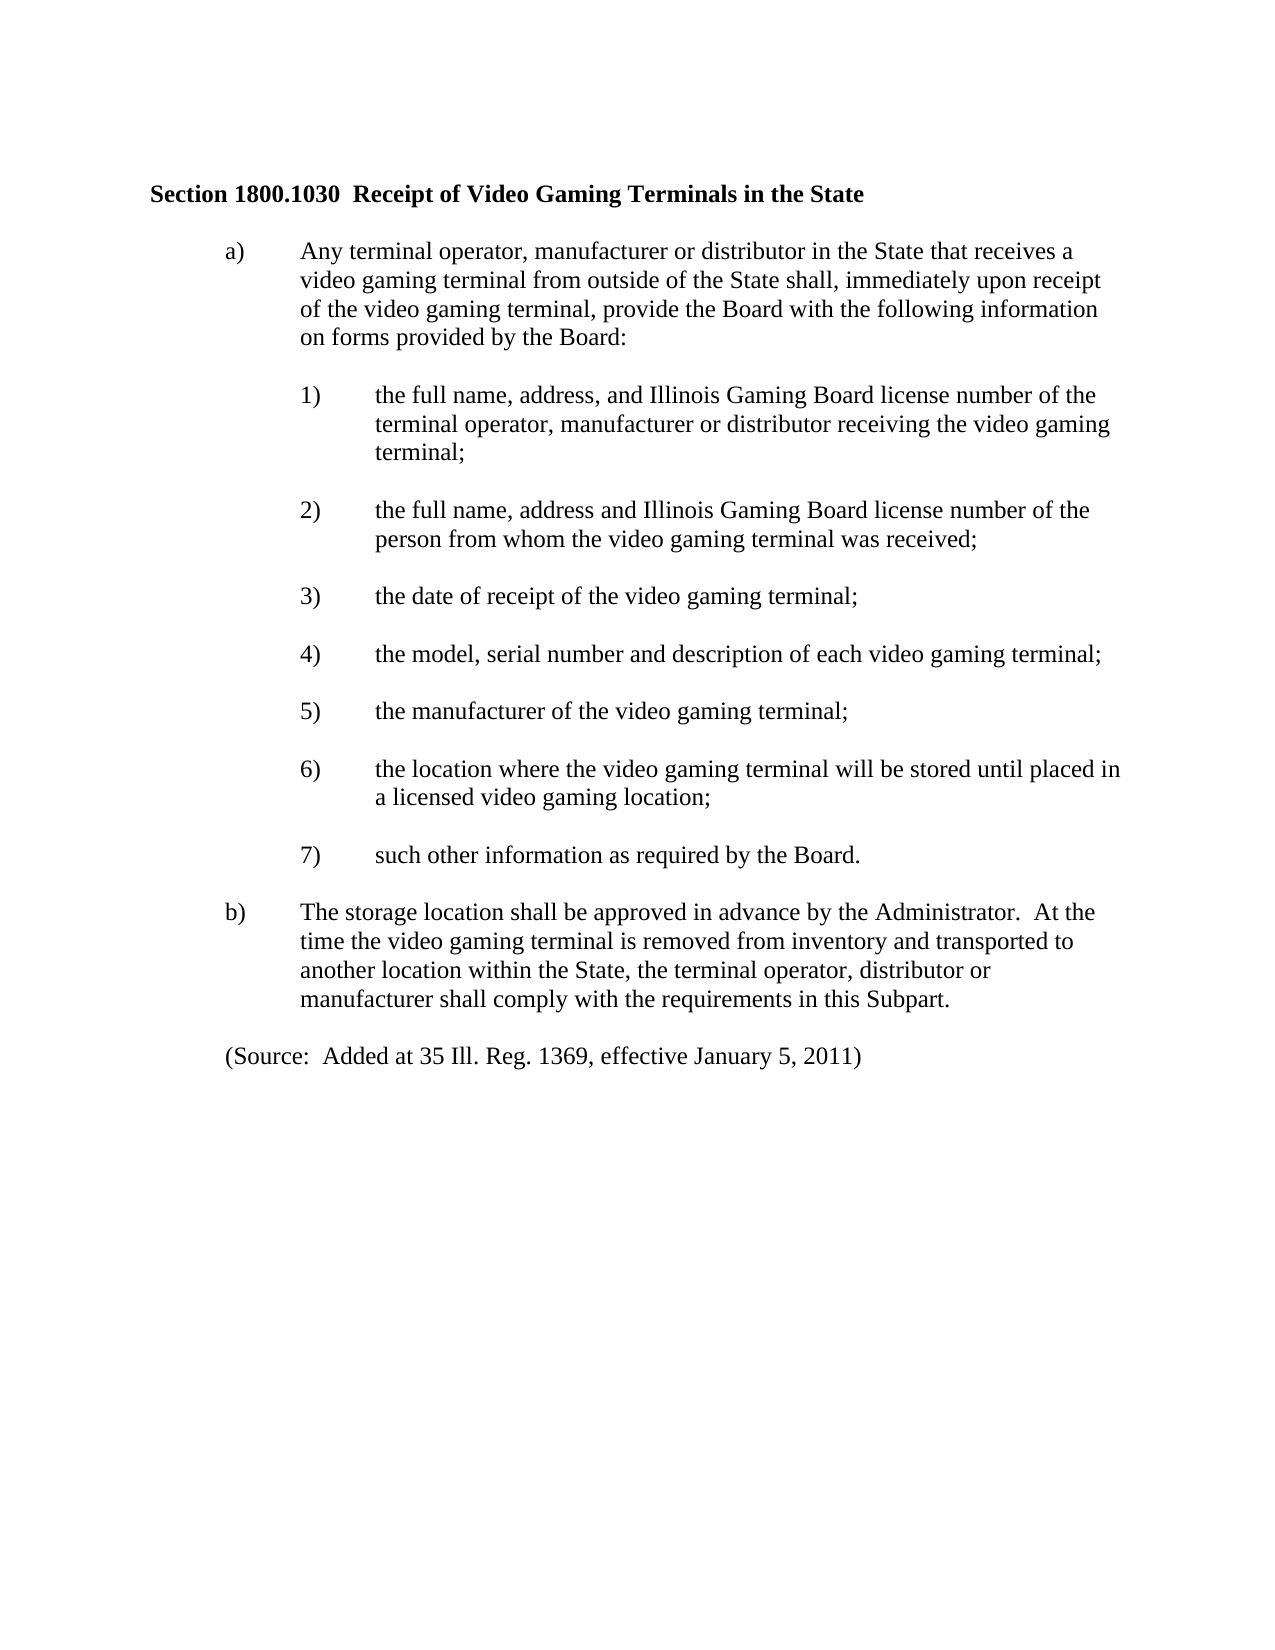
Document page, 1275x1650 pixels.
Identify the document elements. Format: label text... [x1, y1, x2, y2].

text 7) such other information as required by the Board. [300, 840, 1125, 869]
text 5) the manufacturer of the video gaming terminal; [300, 696, 1125, 725]
text 2) the full name, address and Illinois Gaming Board license number of the person from whom the video gaming terminal was received; [300, 495, 1125, 552]
text 3) the date of receipt of the video gaming terminal; [300, 581, 1125, 610]
text Section 1800.1030 Receipt of Video Gaming Terminals in the State [150, 179, 1125, 207]
text a) Any terminal operator, manufacturer or distributor in the State that receives a video gaming terminal from outside of the State shall, immediately upon receipt of the video gaming terminal, provide the Board with the following information on forms provided by the Board: [225, 236, 1125, 351]
text 1) the full name, address, and Illinois Gaming Board license number of the terminal operator, manufacturer or distributor receiving the video gaming terminal; [300, 380, 1125, 466]
text (Source: Added at 35 Ill. Reg. 1369, effective January 5, 2011) [225, 1041, 1125, 1070]
text b) The storage location shall be approved in advance by the Administrator. At the time the video gaming terminal is removed from inventory and transported to another location within the State, the terminal operator, distributor or manufacturer shall comply with the requirements in this Subpart. [225, 897, 1125, 1012]
text 4) the model, serial number and description of each video gaming terminal; [300, 639, 1125, 667]
text 6) the location where the video gaming terminal will be stored until placed in a licensed video gaming location; [300, 754, 1125, 811]
